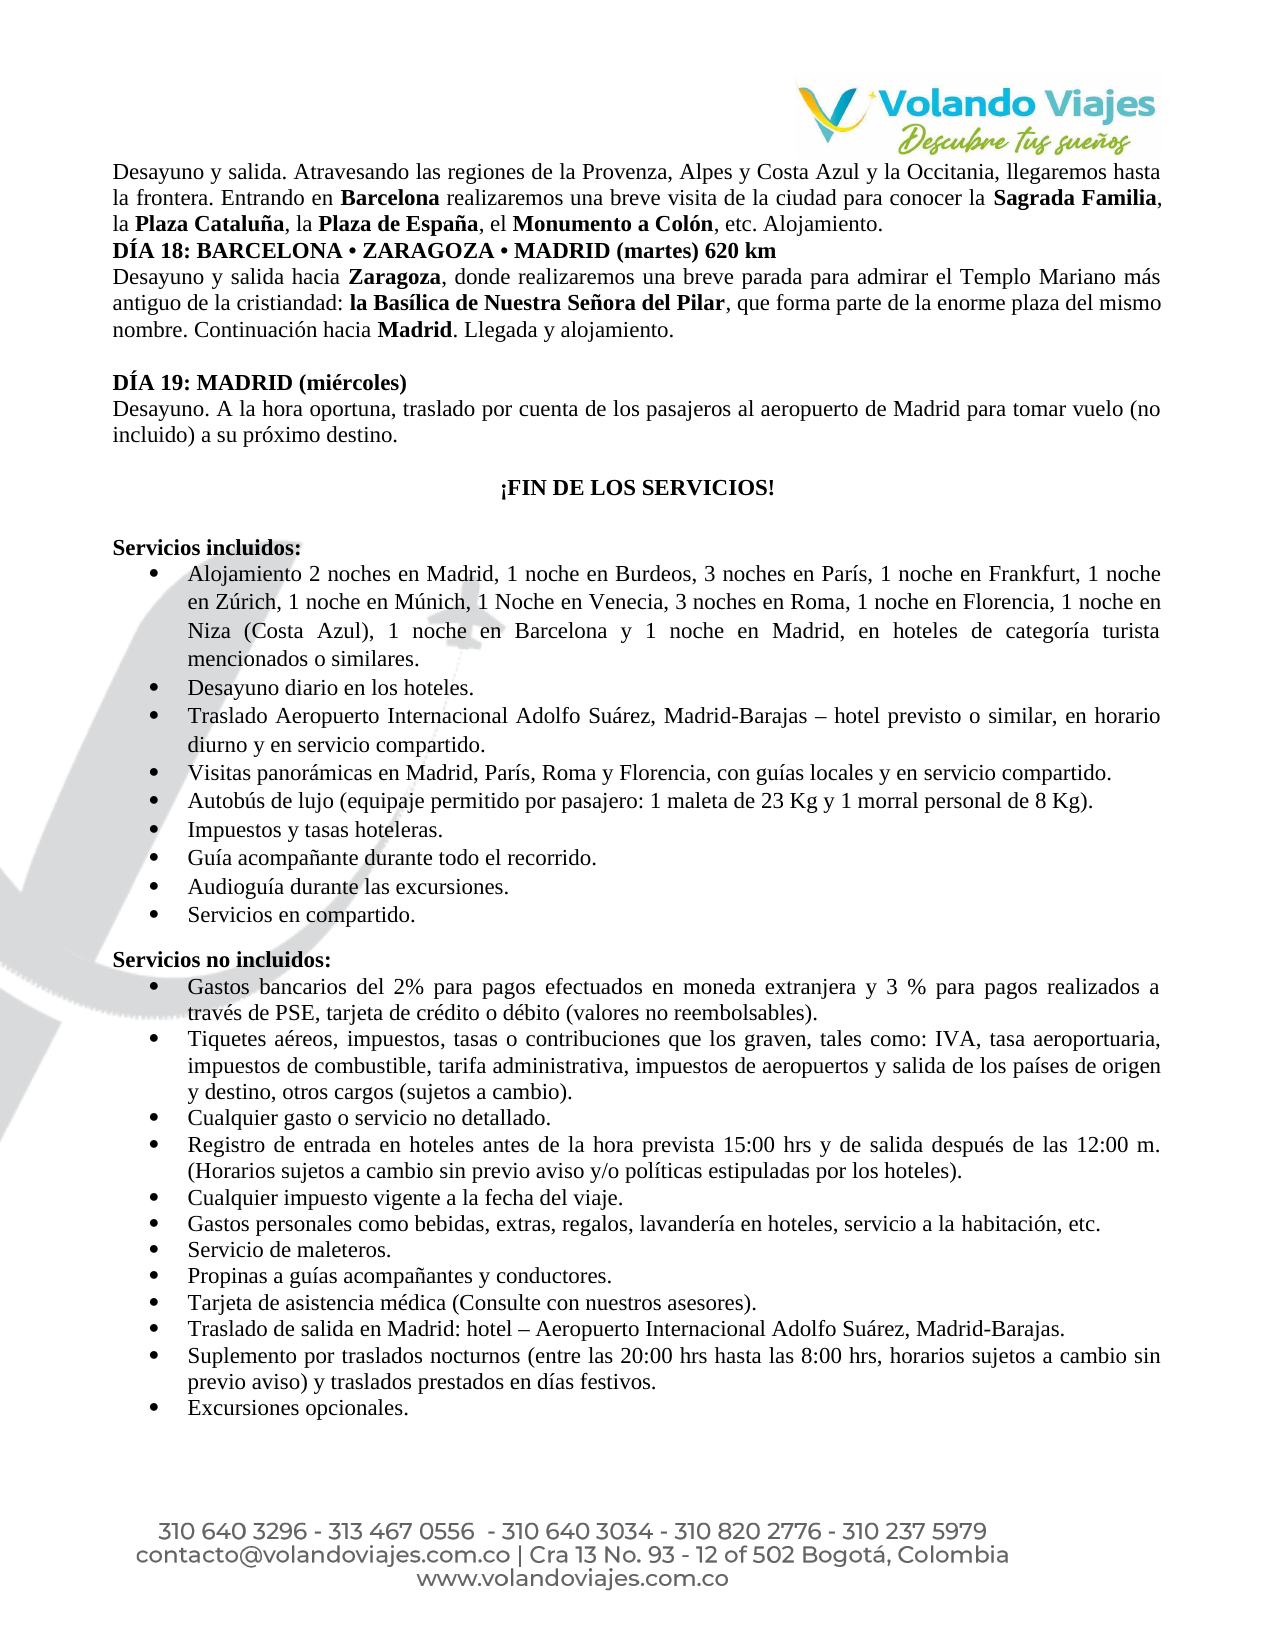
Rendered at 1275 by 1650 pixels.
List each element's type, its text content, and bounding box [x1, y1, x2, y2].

list Propinas a guías acompañantes y conductores. [150, 1263, 1162, 1289]
list Cualquier impuesto vigente a la fecha del viaje. [150, 1183, 1162, 1210]
picture [112, 1517, 1033, 1597]
list Registro de entrada en hoteles antes de la hora prevista 15:00 hrs y de salida después de las 12:00 m. (Horarios sujetos a cambio sin previo aviso y/o políticas estipuladas por los hoteles). [150, 1131, 1162, 1183]
list Autobús de lujo (equipaje permitido por pasajero: 1 maleta de 23 Kg y 1 morral personal de 8 Kg). [150, 787, 1162, 814]
list Gastos bancarios del 2% para pagos efectuados en moneda extranjera y 3 % para pagos realizados a través de PSE, tarjeta de crédito o débito (valores no reembolsables). [150, 973, 1162, 1025]
text DÍA 19: MADRID (miércoles) [112, 368, 1162, 395]
list Impuestos y tasas hoteleras. [150, 816, 1162, 842]
list Gastos personales como bebidas, extras, regalos, lavandería en hoteles, servicio a la habitación, etc. [150, 1210, 1162, 1236]
text Servicios incluidos: [112, 534, 1162, 560]
list Servicio de maleteros. [150, 1236, 1162, 1263]
list Alojamiento 2 noches en Madrid, 1 noche en Burdeos, 3 noches en París, 1 noche en Frankfurt, 1 noche en Zúrich, 1 noche en Múnich, 1 Noche en Venecia, 3 noches en Roma, 1 noche en Florencia, 1 noche en Niza (Costa Azul), 1 noche en Barcelona y 1 noche en Madrid, en hoteles de categoría turista mencionados o similares. [150, 560, 1162, 672]
list Guía acompañante durante todo el recorrido. [150, 844, 1162, 871]
list Audioguía durante las excursiones. [150, 873, 1162, 899]
list Desayuno diario en los hoteles. [150, 674, 1162, 700]
list Tarjeta de asistencia médica (Consulte con nuestros asesores). [150, 1289, 1162, 1315]
picture [0, 444, 1275, 1214]
text Desayuno y salida. Atravesando las regiones de la Provenza, Alpes y Costa Azul y la Occitania, llegaremos hasta la frontera. Entrando en Barcelona realizaremos una breve visita de la ciudad para conocer la Sagrada Familia, la Plaza Cataluña, la Plaza de España, el Monumento a Colón, etc. Alojamiento. [112, 158, 1162, 237]
list Suplemento por traslados nocturnos (entre las 20:00 hrs hasta las 8:00 hrs, horarios sujetos a cambio sin previo aviso) y traslados prestados en días festivos. [150, 1342, 1162, 1394]
list Traslado Aeropuerto Internacional Adolfo Suárez, Madrid-Barajas – hotel previsto o similar, en horario diurno y en servicio compartido. [150, 702, 1162, 757]
list Excursiones opcionales. [150, 1394, 1162, 1421]
list Cualquier gasto o servicio no detallado. [150, 1104, 1162, 1131]
list Traslado de salida en Madrid: hotel – Aeropuerto Internacional Adolfo Suárez, Madrid-Barajas. [150, 1315, 1162, 1342]
text Servicios no incluidos: [112, 946, 1162, 973]
text DÍA 18: BARCELONA • ZARAGOZA • MADRID (martes) 620 km [112, 237, 1162, 263]
text ¡FIN DE LOS SERVICIOS! [112, 474, 1162, 502]
picture [794, 73, 1163, 158]
text Desayuno y salida hacia Zaragoza, donde realizaremos una breve parada para admirar el Templo Mariano más antiguo de la cristiandad: la Basílica de Nuestra Señora del Pilar, que forma parte de la enorme plaza del mismo nombre. Continuación hacia Madrid. Llegada y alojamiento. [112, 263, 1162, 342]
list Servicios en compartido. [150, 901, 1162, 928]
list Visitas panorámicas en Madrid, París, Roma y Florencia, con guías locales y en servicio compartido. [150, 759, 1162, 785]
list Tiquetes aéreos, impuestos, tasas o contribuciones que los graven, tales como: IVA, tasa aeroportuaria, impuestos de combustible, tarifa administrativa, impuestos de aeropuertos y salida de los países de origen y destino, otros cargos (sujetos a cambio). [150, 1025, 1162, 1104]
text Desayuno. A la hora oportuna, traslado por cuenta de los pasajeros al aeropuerto de Madrid para tomar vuelo (no incluido) a su próximo destino. [112, 395, 1162, 448]
